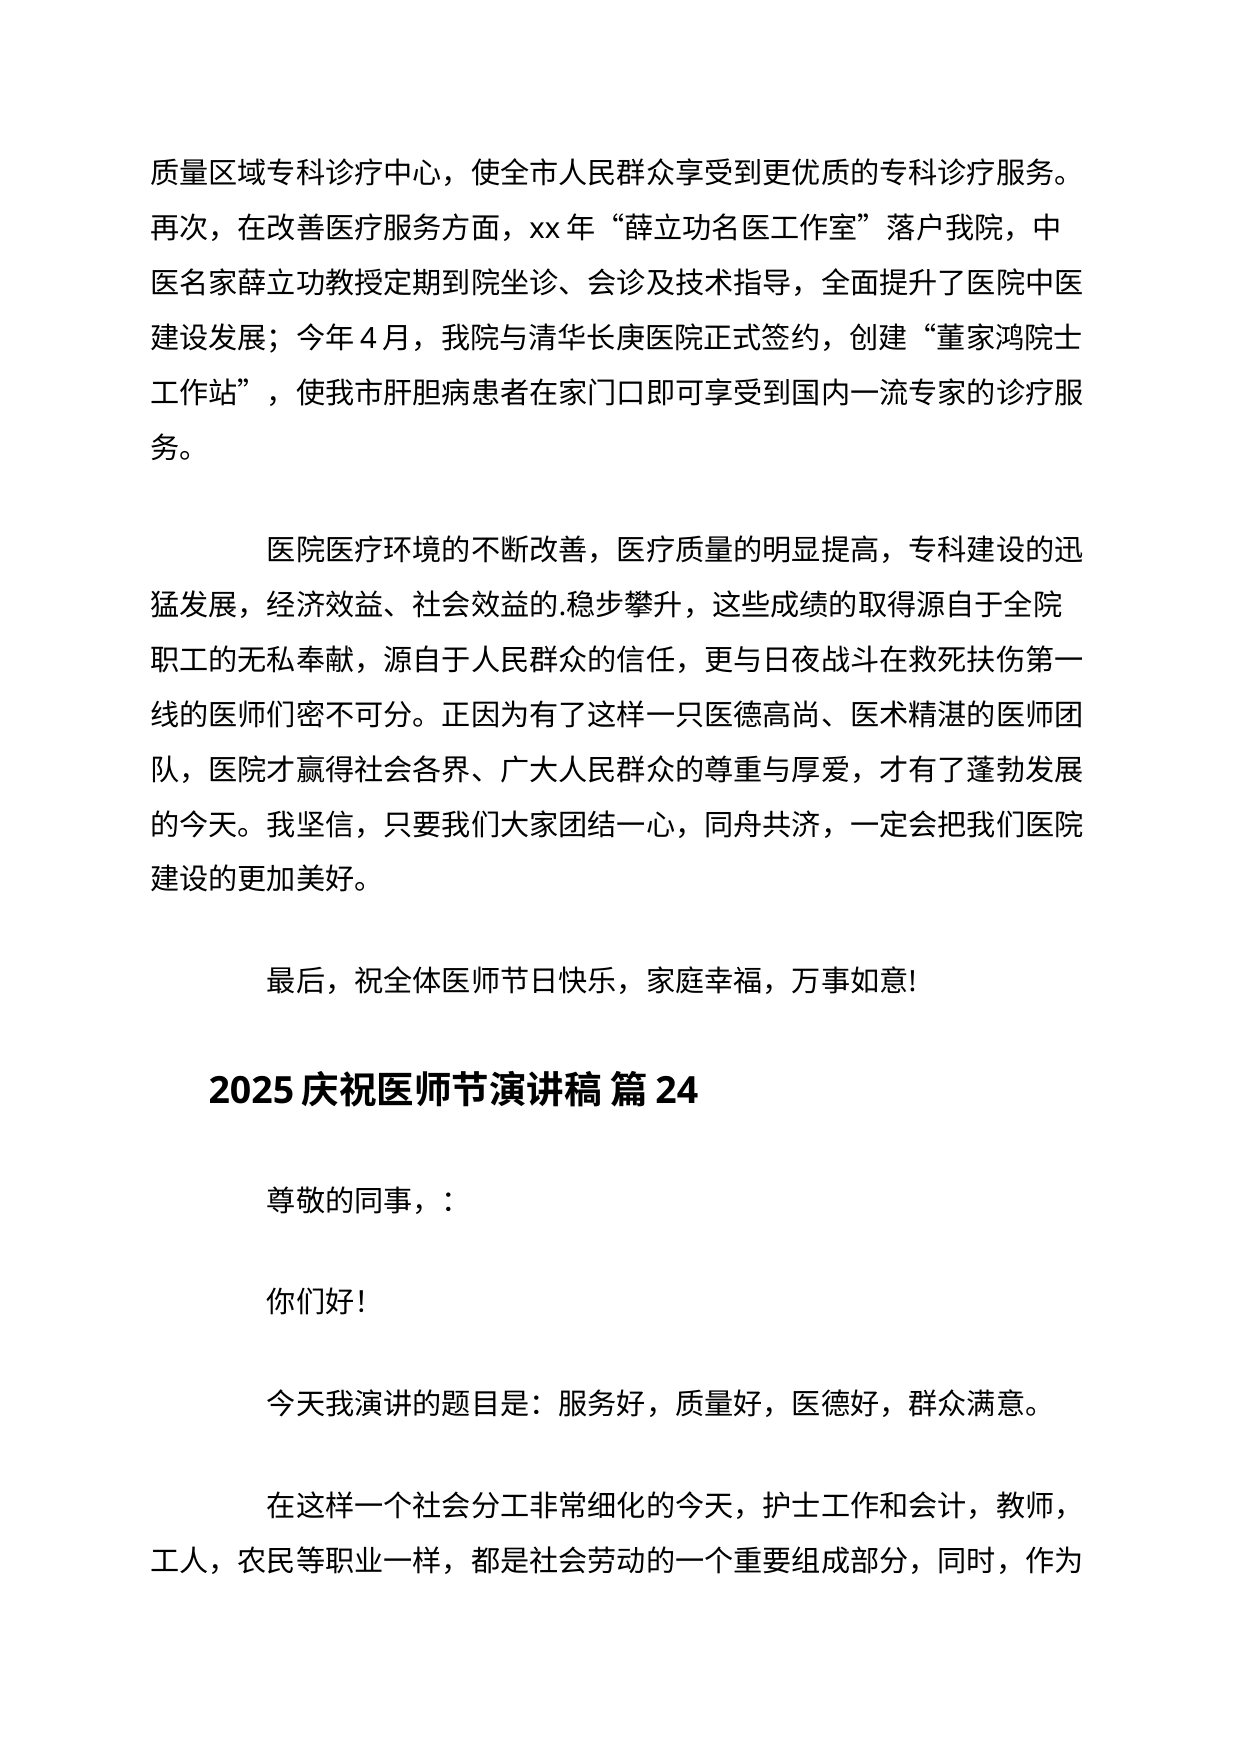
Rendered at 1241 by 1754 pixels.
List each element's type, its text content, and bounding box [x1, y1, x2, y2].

text 你们好！ [150, 1279, 1090, 1321]
text 今天我演讲的题目是：服务好，质量好，医德好，群众满意。 [150, 1381, 1090, 1423]
text 尊敬的同事，： [150, 1177, 1090, 1219]
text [150, 1483, 1090, 1580]
text 2025庆祝医师节演讲稿 篇24 [150, 1060, 1090, 1114]
text 最后，祝全体医师节日快乐，家庭幸福，万事如意! [150, 958, 1090, 1000]
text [150, 150, 1090, 467]
text 医院医疗环境的不断改善，医疗质量的明显提高，专科建设的迅猛发展，经济效益、社会效益的.稳步攀升，这些成绩的取得源自于全院职工的无私奉献，源自于人民群众的信任，更与日夜战斗在救死扶伤第一线的医师们密不可分。正因为有了这样一只医德高尚、医术精湛的医师团队，医院才赢得社会各界、广大人民群众的尊重与厚爱，才有了蓬勃发展的今天。我坚信，只要我们大家团结一心，同舟共济，一定会把我们医院建设的更加美好。 [150, 526, 1090, 898]
